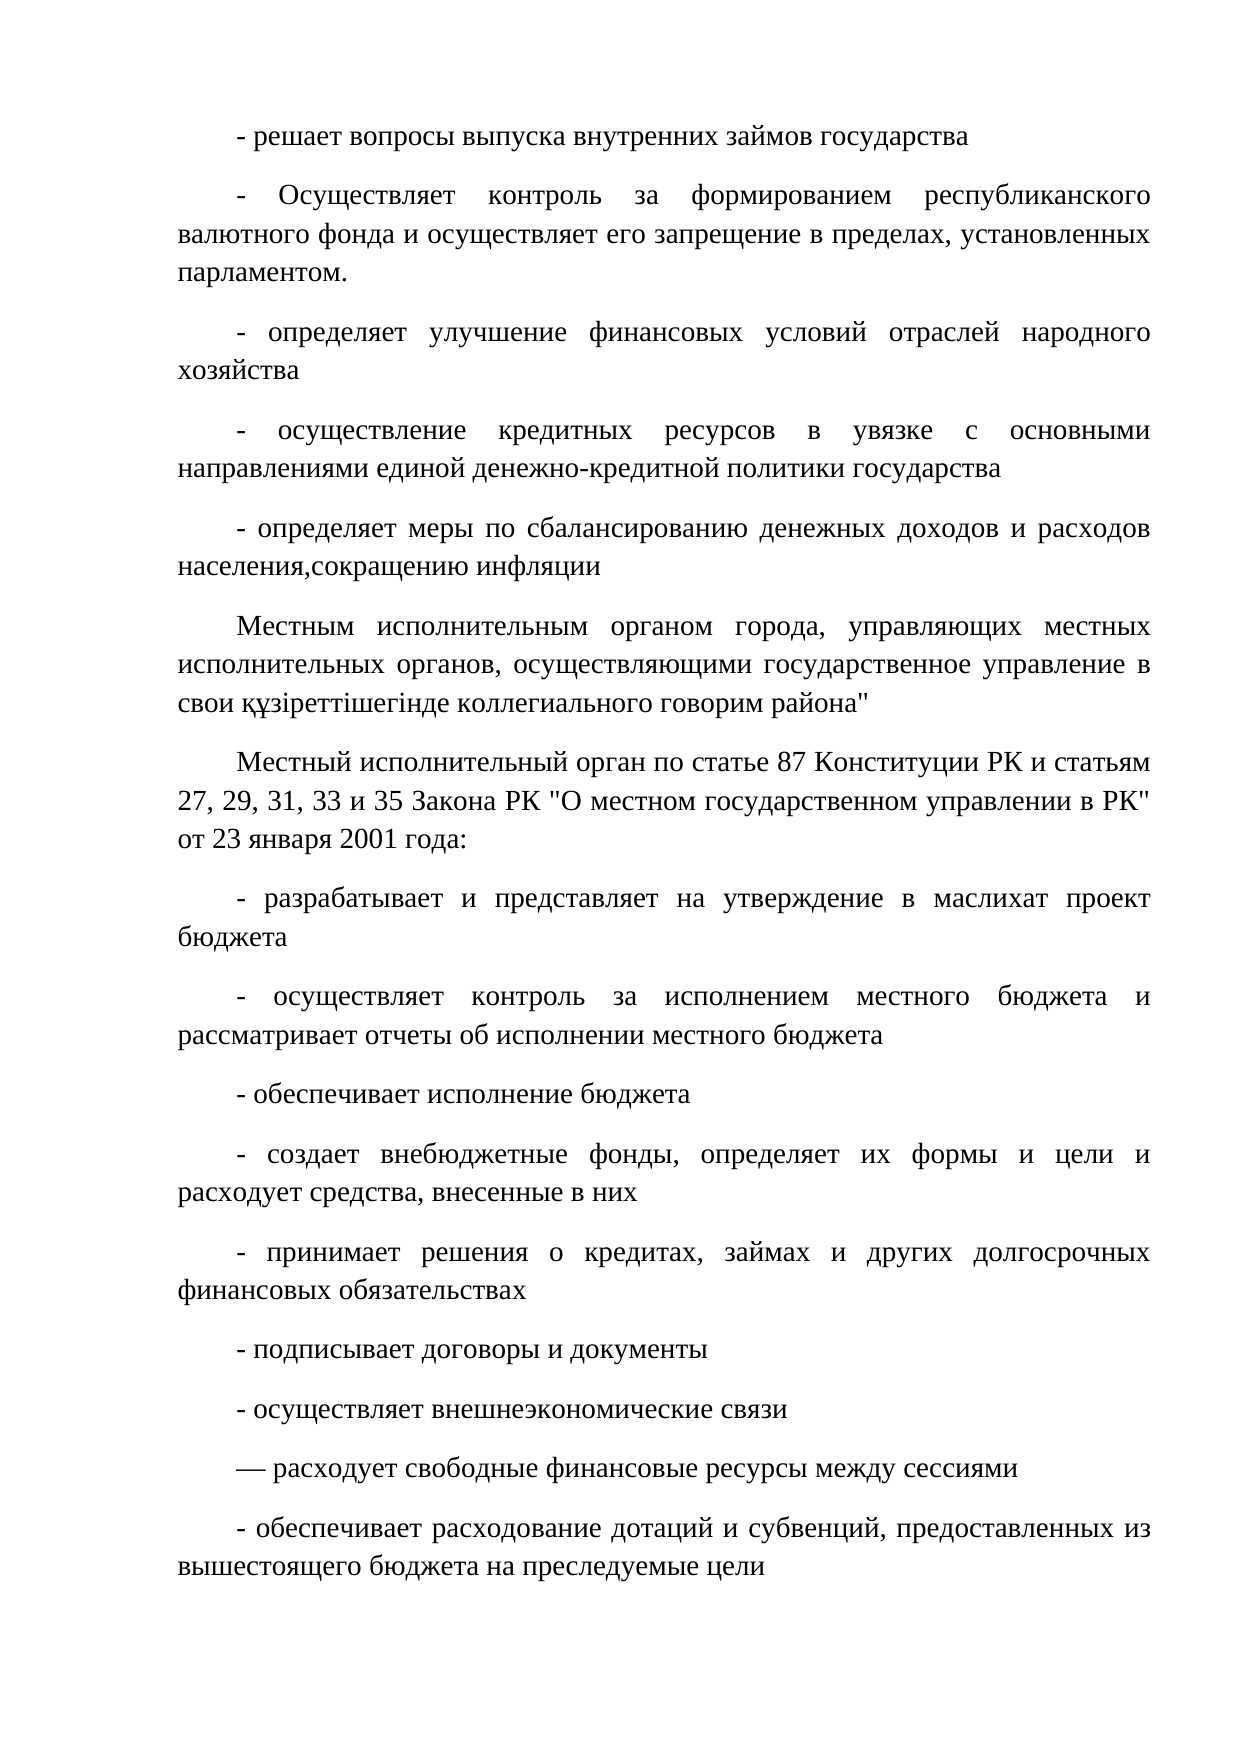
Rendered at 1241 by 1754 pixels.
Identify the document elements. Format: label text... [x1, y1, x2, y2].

text - осуществляет внешнеэкономические связи [177, 1391, 1152, 1424]
text - разрабатывает и представляет на утверждение в маслихат проект бюджета [177, 881, 1152, 953]
text Местный исполнительный орган по статье 87 Конституции РК и статьям 27, 29, 31, 33 и 35 Закона РК "О местном государственном управлении в РК" от 23 января 2001 года: [177, 744, 1152, 855]
text - обеспечивает исполнение бюджета [177, 1076, 1152, 1110]
text - принимает решения о кредитах, займах и других долгосрочных финансовых обязательствах [177, 1234, 1152, 1306]
text — расходует свободные финансовые ресурсы между сессиями [177, 1450, 1152, 1484]
text - решает вопросы выпуска внутренних займов государства [177, 118, 1152, 152]
text - создает внебюджетные фонды, определяет их формы и цели и расходует средства, внесенные в них [177, 1136, 1152, 1208]
text - осуществление кредитных ресурсов в увязке с основными направлениями единой денежно-кредитной политики государства [177, 412, 1152, 484]
text - определяет улучшение финансовых условий отраслей народного хозяйства [177, 314, 1152, 386]
text - Осуществляет контроль за формированием республиканского валютного фонда и осуществляет его запрещение в пределах, установленных парламентом. [177, 177, 1152, 288]
text - определяет меры по сбалансированию денежных доходов и расходов населения,сокращению инфляции [177, 510, 1152, 582]
text - осуществляет контроль за исполнением местного бюджета и рассматривает отчеты об исполнении местного бюджета [177, 978, 1152, 1051]
text Местным исполнительным органом города, управляющих местных исполнительных органов, осуществляющими государственное управление в свои құзіреттішегінде коллегиального говорим района" [177, 608, 1152, 718]
text - подписывает договоры и документы [177, 1332, 1152, 1365]
text - обеспечивает расходование дотаций и субвенций, предоставленных из вышестоящего бюджета на преследуемые цели [177, 1510, 1152, 1582]
